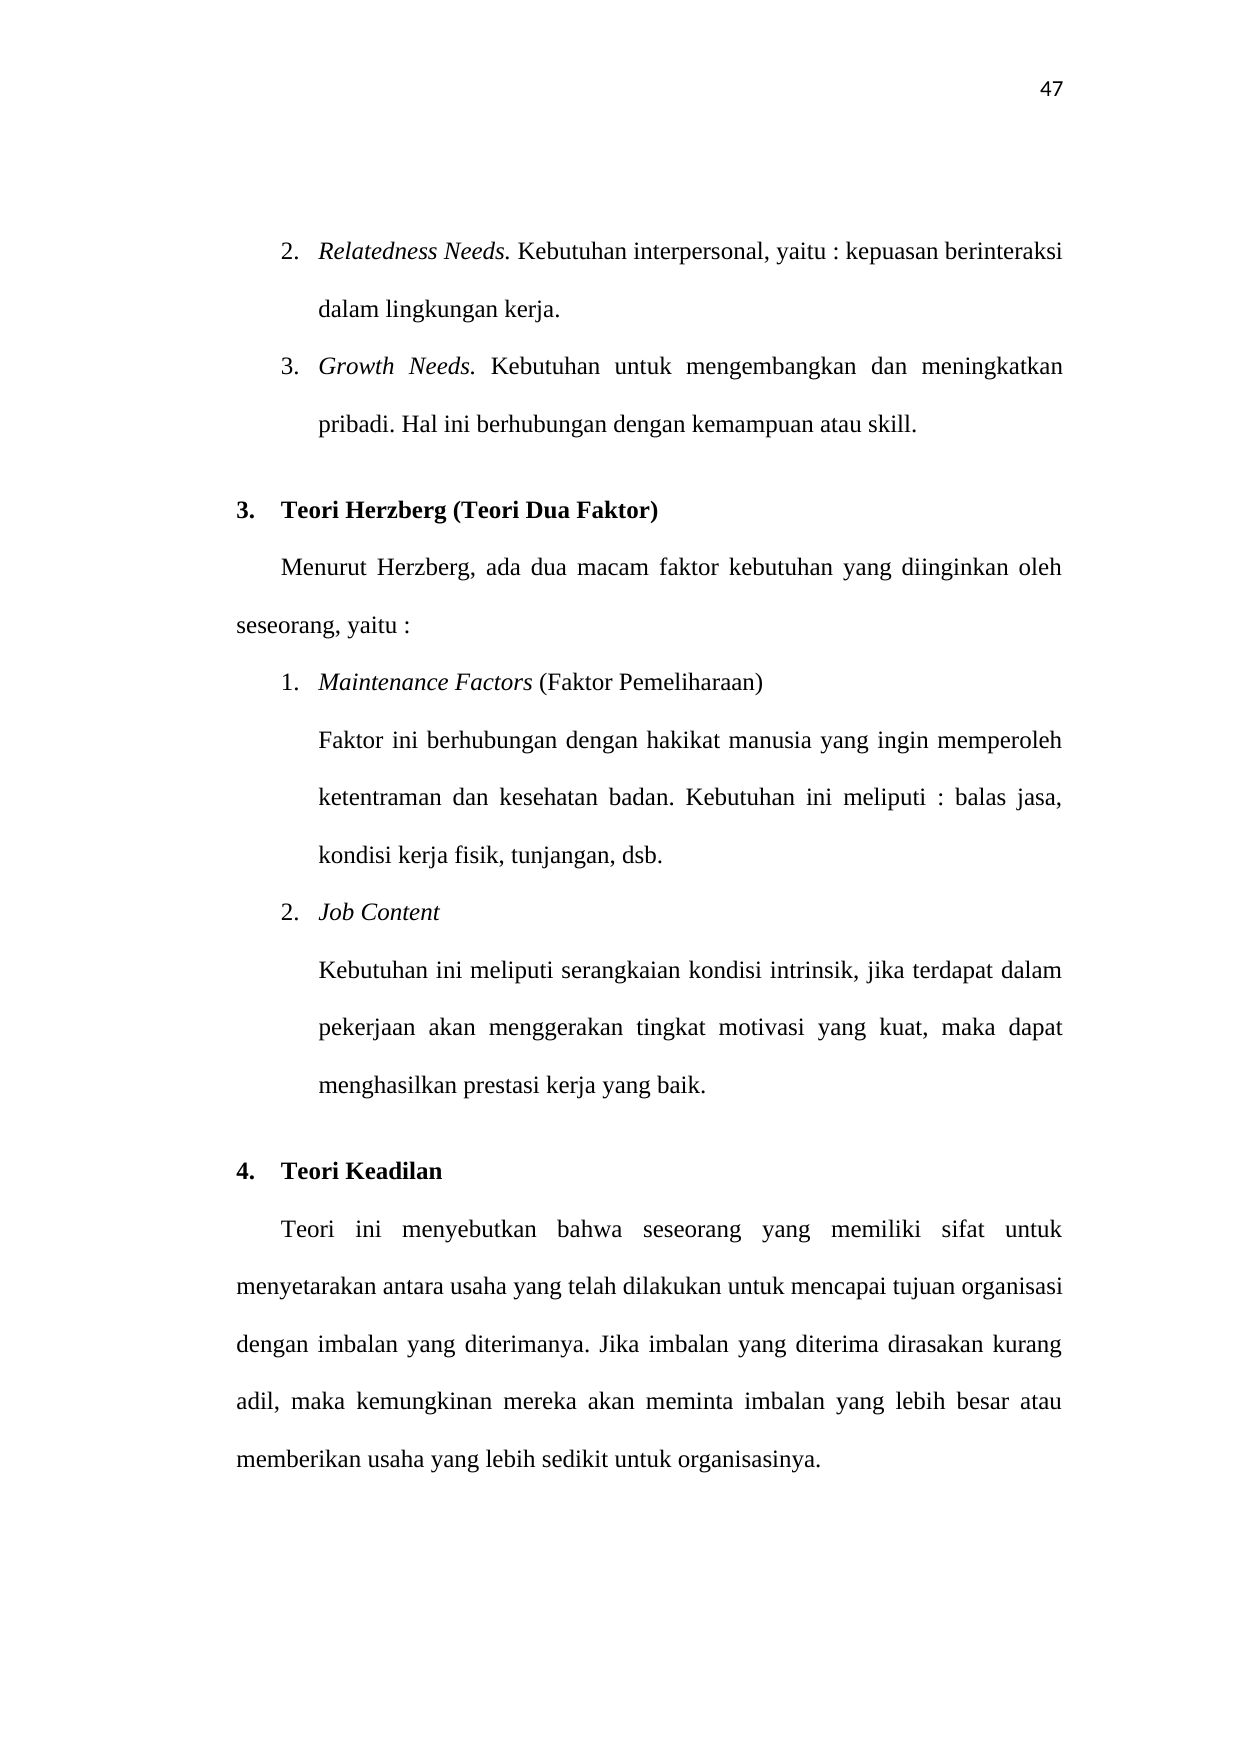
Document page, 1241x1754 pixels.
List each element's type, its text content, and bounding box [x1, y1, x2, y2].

list Faktor ini berhubungan dengan hakikat manusia yang ingin memperoleh ketentraman dan kesehatan badan. Kebutuhan ini meliputi : balas jasa, kondisi kerja fisik, tunjangan, dsb. [318, 725, 1063, 869]
list Job Content [281, 897, 1063, 926]
list Teori ini menyebutkan bahwa seseorang yang memiliki sifat untuk menyetarakan antara usaha yang telah dilakukan untuk mencapai tujuan organisasi dengan imbalan yang diterimanya. Jika imbalan yang diterima dirasakan kurang adil, maka kemungkinan mereka akan meminta imbalan yang lebih besar atau memberikan usaha yang lebih sedikit untuk organisasinya. [236, 1214, 1063, 1472]
list Maintenance Factors (Faktor Pemeliharaan) [281, 667, 1063, 696]
list Relatedness Needs. Kebutuhan interpersonal, yaitu : kepuasan berinteraksi dalam lingkungan kerja. [281, 236, 1063, 322]
list Growth Needs. Kebutuhan untuk mengembangkan dan meningkatkan pribadi. Hal ini berhubungan dengan kemampuan atau skill. [281, 351, 1063, 437]
list Teori Keadilan [236, 1156, 1063, 1185]
list Kebutuhan ini meliputi serangkaian kondisi intrinsik, jika terdapat dalam pekerjaan akan menggerakan tingkat motivasi yang kuat, maka dapat menghasilkan prestasi kerja yang baik. [318, 955, 1063, 1099]
list Menurut Herzberg, ada dua macam faktor kebutuhan yang diinginkan oleh seseorang, yaitu : [236, 552, 1063, 639]
list Teori Herzberg (Teori Dua Faktor) [236, 495, 1063, 524]
